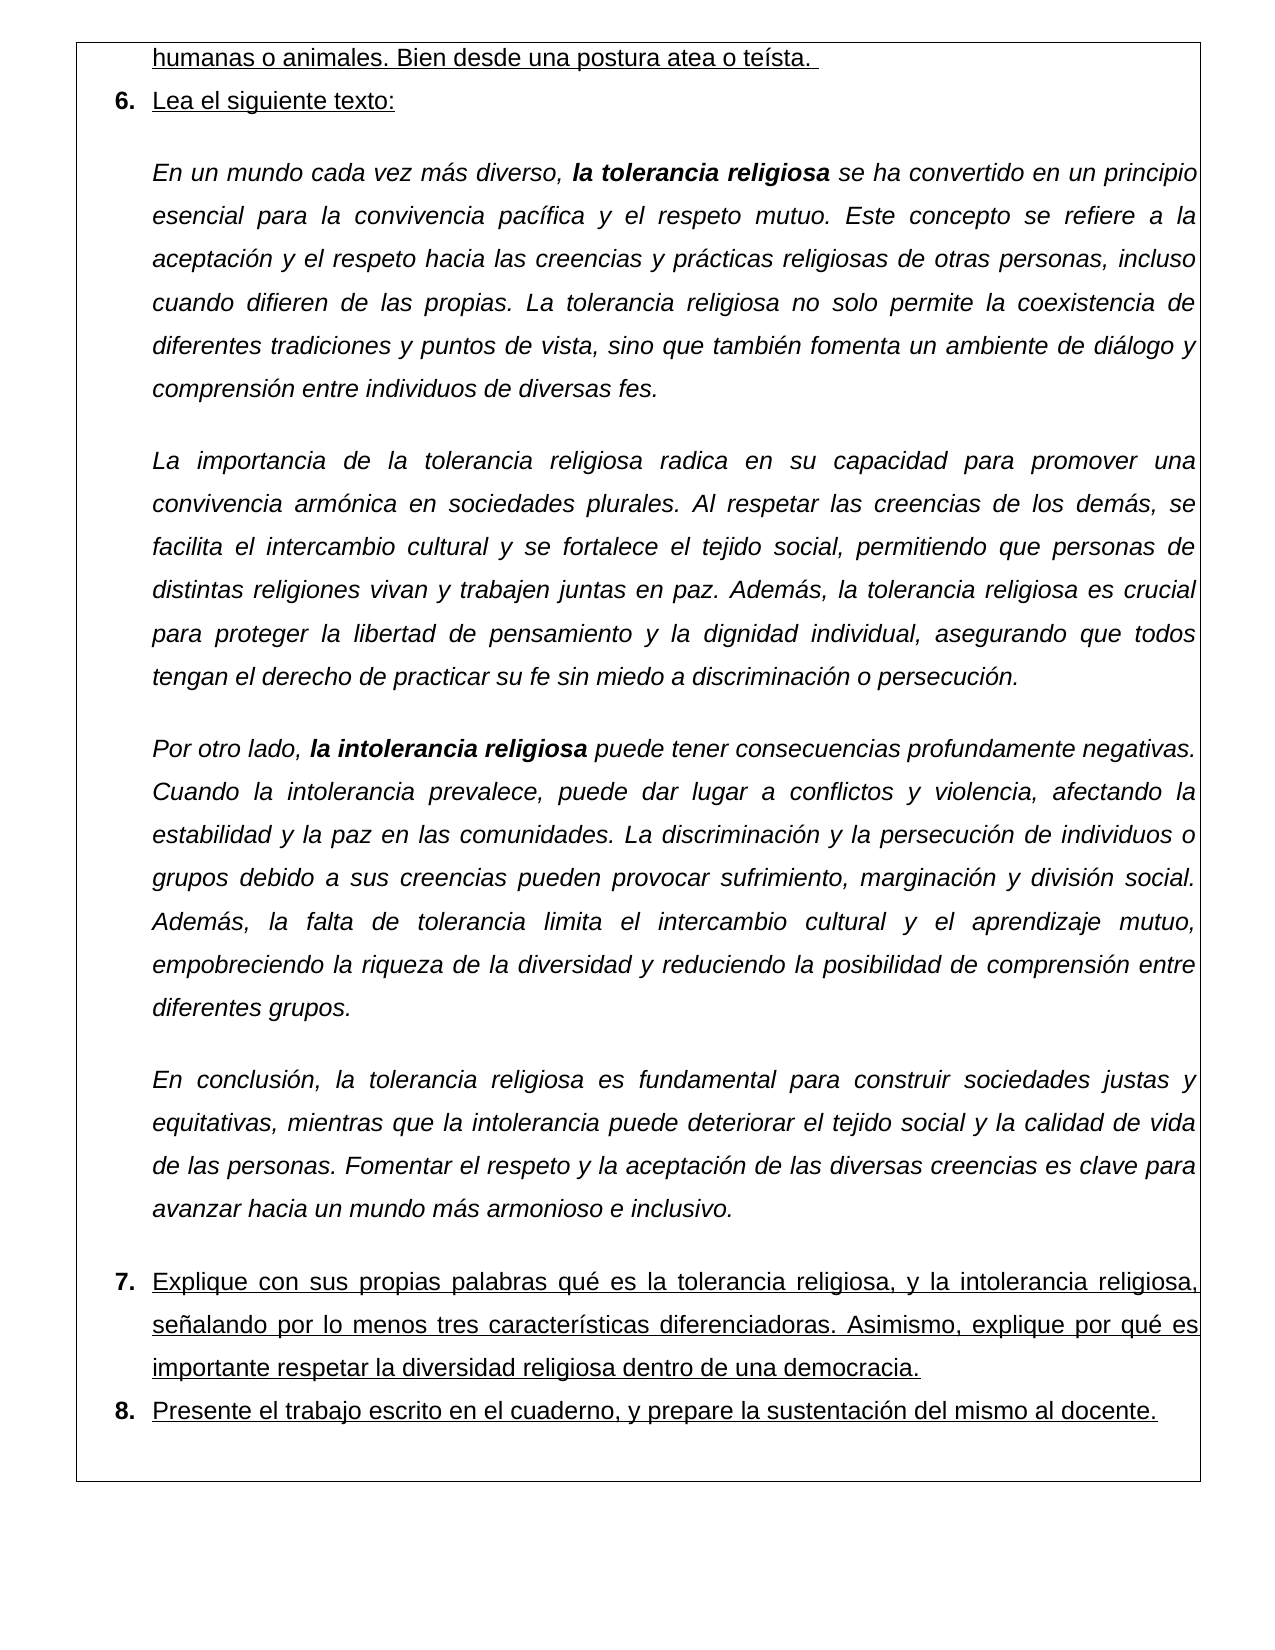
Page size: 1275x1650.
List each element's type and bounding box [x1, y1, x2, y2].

table_cell [77, 43, 1200, 1481]
